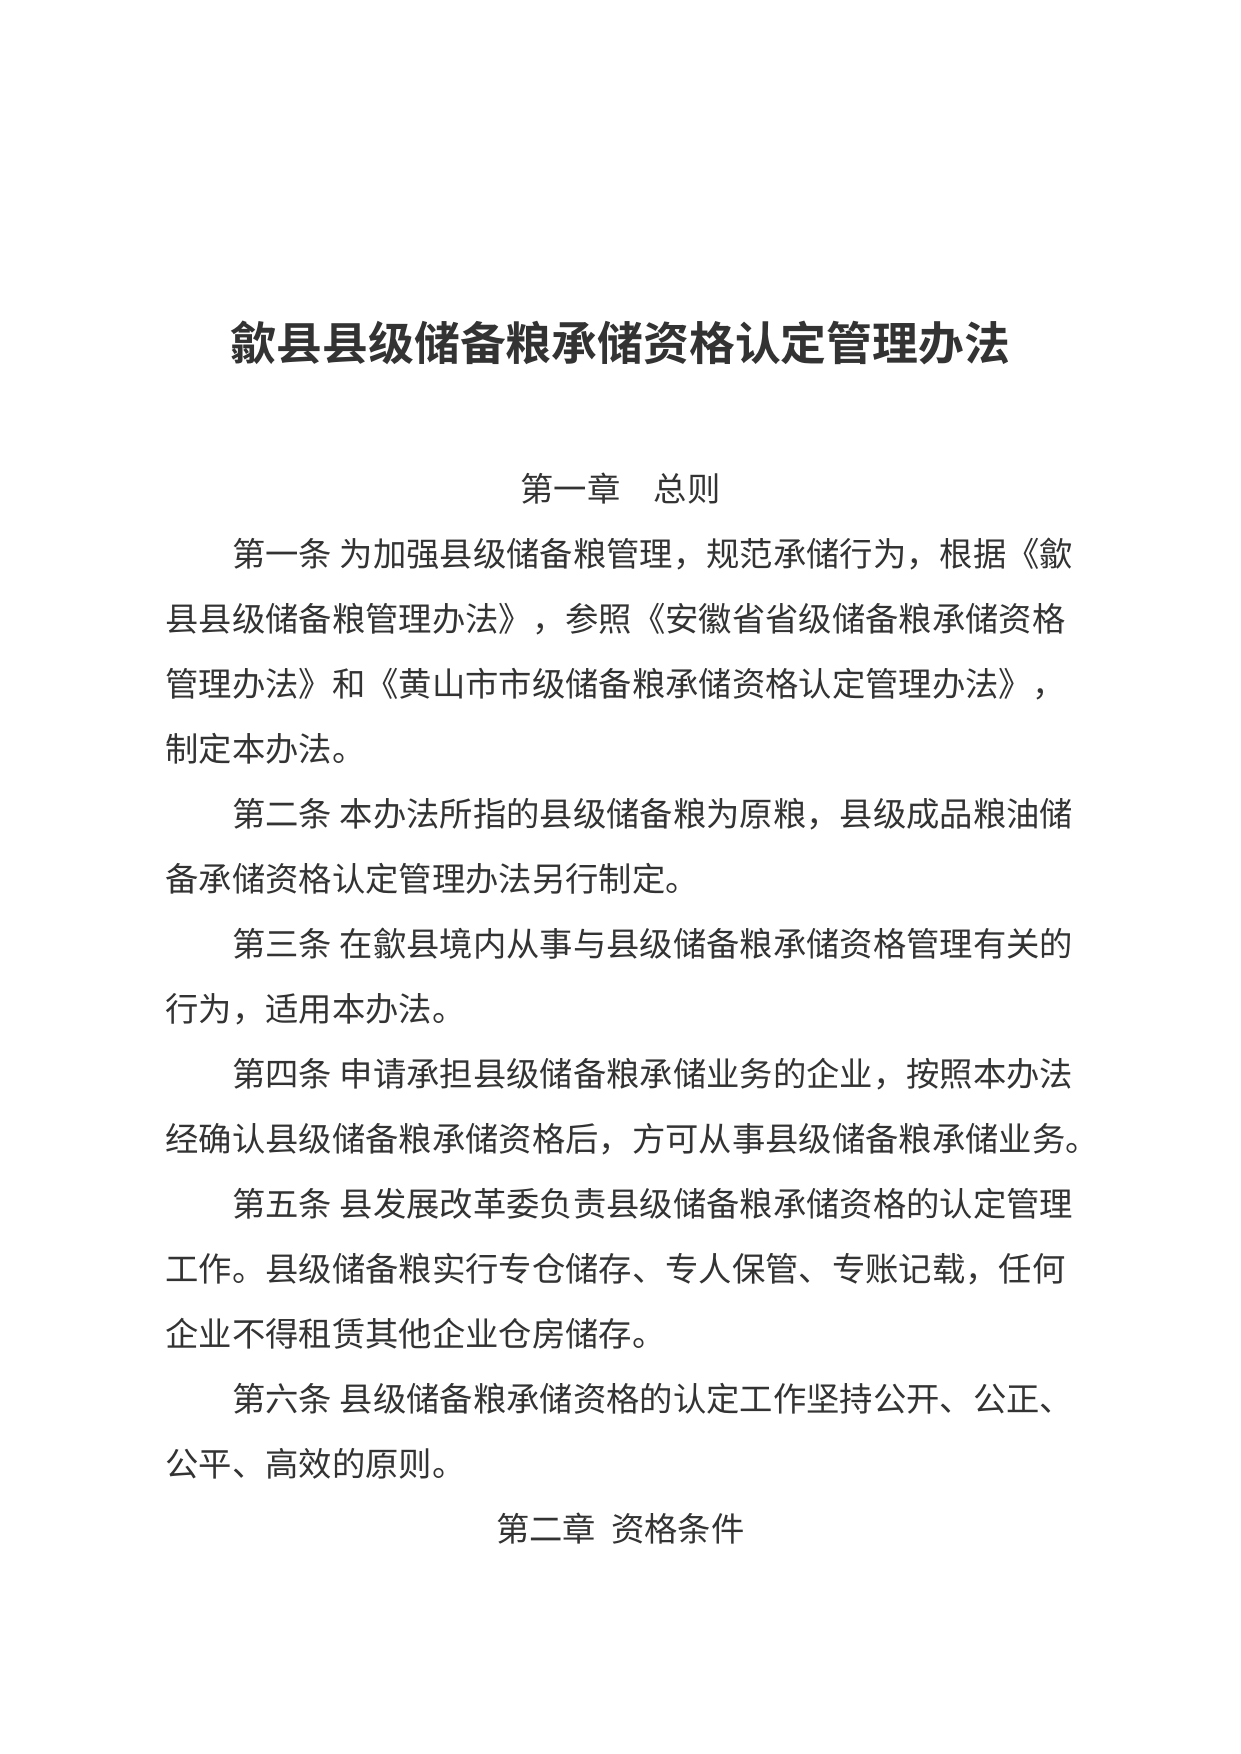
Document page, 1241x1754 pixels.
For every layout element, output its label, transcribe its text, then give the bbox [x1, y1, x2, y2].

text 第二章 资格条件 [165, 1494, 1075, 1559]
text 歙县县级储备粮承储资格认定管理办法 [165, 292, 1075, 389]
text 第三条 在歙县境内从事与县级储备粮承储资格管理有关的行为，适用本办法。 [165, 909, 1075, 1039]
text 第二条 本办法所指的县级储备粮为原粮，县级成品粮油储备承储资格认定管理办法另行制定。 [165, 779, 1075, 909]
text 第四条 申请承担县级储备粮承储业务的企业，按照本办法经确认县级储备粮承储资格后，方可从事县级储备粮承储业务。 [165, 1039, 1075, 1169]
text 第一章 总则 [165, 454, 1075, 519]
text 第一条 为加强县级储备粮管理，规范承储行为，根据《歙县县级储备粮管理办法》，参照《安徽省省级储备粮承储资格管理办法》和《黄山市市级储备粮承储资格认定管理办法》，制定本办法。 [165, 519, 1075, 779]
text 第五条 县发展改革委负责县级储备粮承储资格的认定管理工作。县级储备粮实行专仓储存、专人保管、专账记载，任何企业不得租赁其他企业仓房储存。 [165, 1169, 1075, 1364]
text 第六条 县级储备粮承储资格的认定工作坚持公开、公正、公平、高效的原则。 [165, 1364, 1075, 1494]
